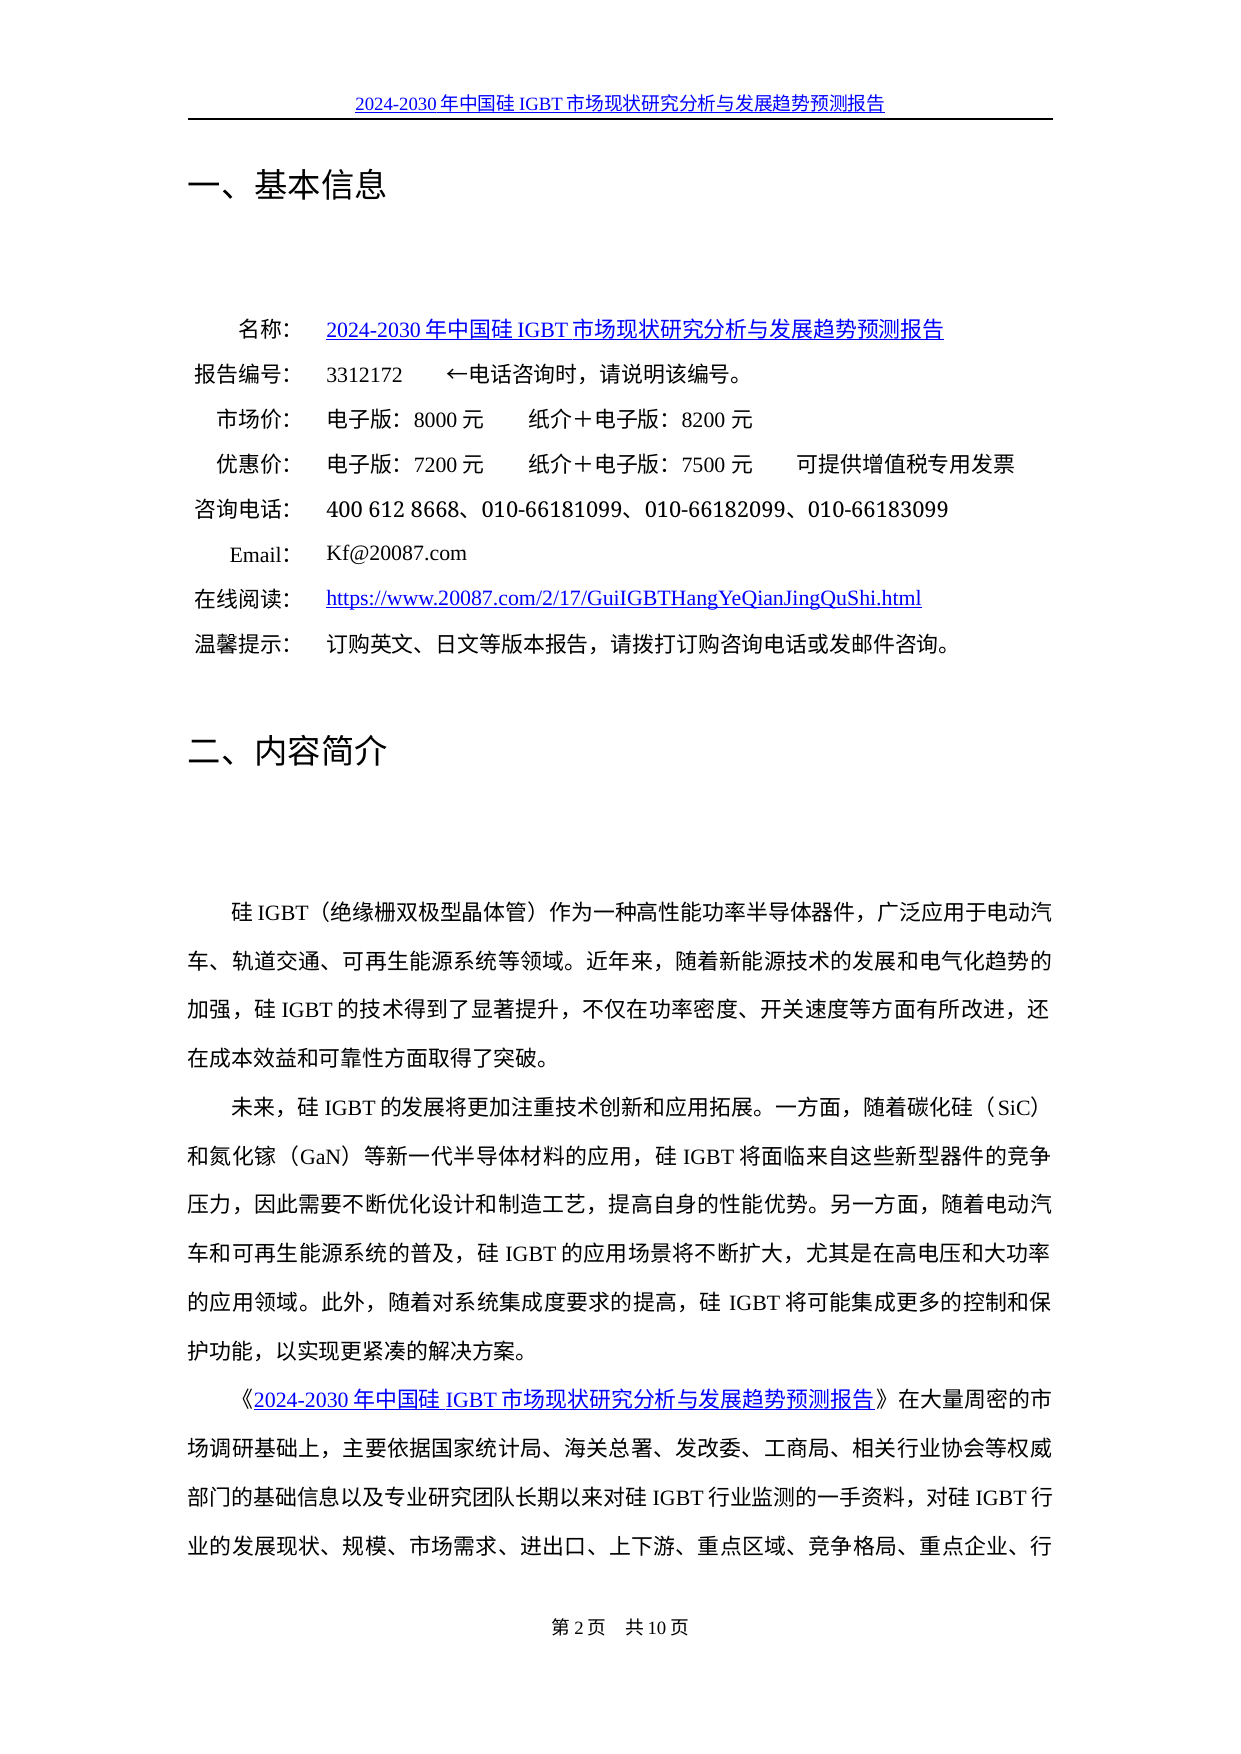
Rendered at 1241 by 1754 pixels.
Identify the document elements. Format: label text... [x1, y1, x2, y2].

table_cell 400 612 8668、010-66181099、010-66182099、010-66183099 [315, 492, 1073, 537]
table_cell 3312172 ←电话咨询时，请说明该编号。 [315, 357, 1073, 402]
table_cell 在线阅读： [167, 582, 315, 627]
table_cell Kf@20087.com [315, 537, 1073, 582]
table_cell [315, 582, 1073, 627]
table_cell 咨询电话： [167, 492, 315, 537]
table_cell 电子版：7200 元 纸介＋电子版：7500 元 可提供增值税专用发票 [315, 447, 1073, 492]
table_cell 优惠价： [167, 447, 315, 492]
table_header 名称： [167, 312, 315, 357]
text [187, 894, 1053, 1561]
title 一、基本信息 [187, 150, 1053, 215]
table_cell 市场价： [167, 402, 315, 447]
title 二、内容简介 [187, 717, 1053, 782]
table_header 2024-2030年中国硅IGBT市场现状研究分析与发展趋势预测报告 [315, 312, 1073, 357]
table_cell 电子版：8000 元 纸介＋电子版：8200 元 [315, 402, 1073, 447]
table_cell 订购英文、日文等版本报告，请拨打订购咨询电话或发邮件咨询。 [315, 627, 1073, 672]
table_cell 报告编号： [167, 357, 315, 402]
table_cell 温馨提示： [167, 627, 315, 672]
table_cell Email： [167, 537, 315, 582]
